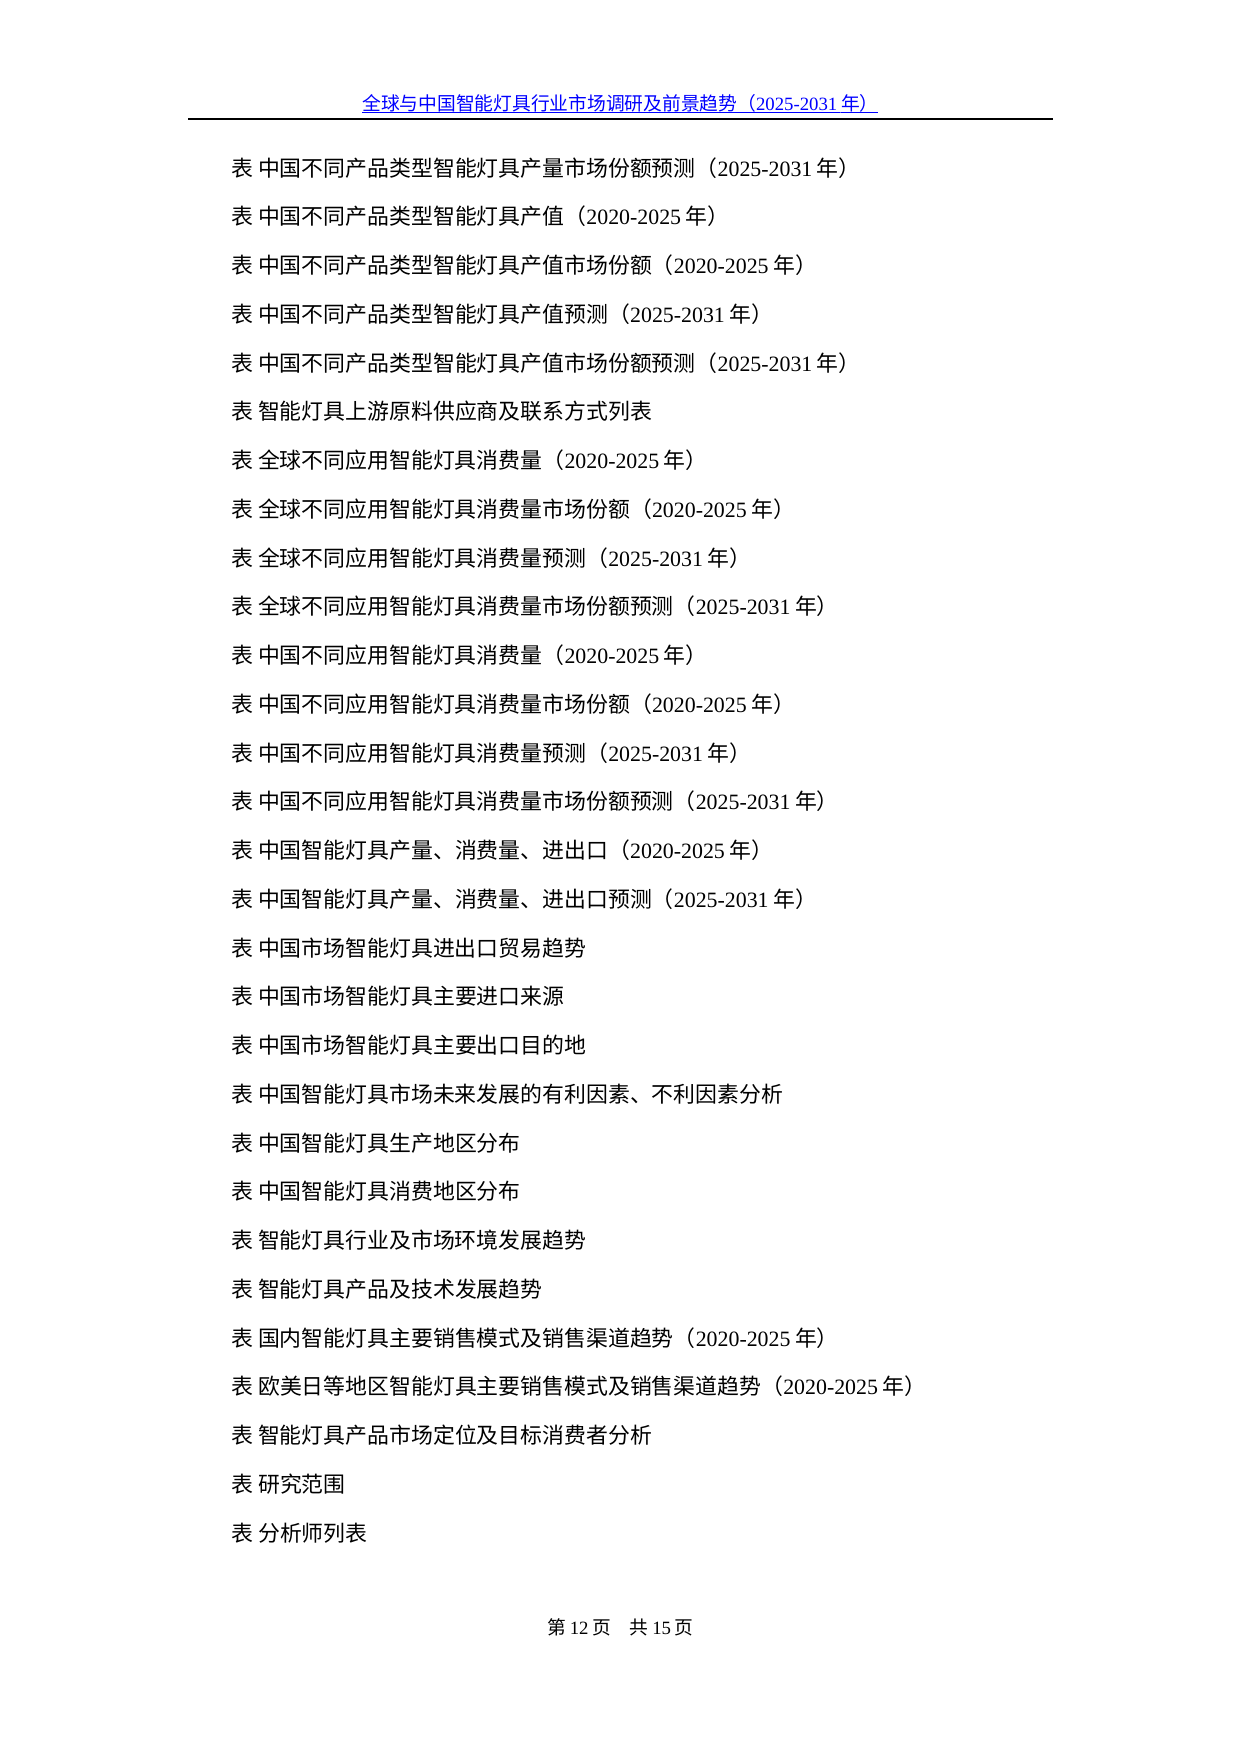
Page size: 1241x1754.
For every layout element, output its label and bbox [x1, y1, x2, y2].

text [187, 150, 1053, 1548]
